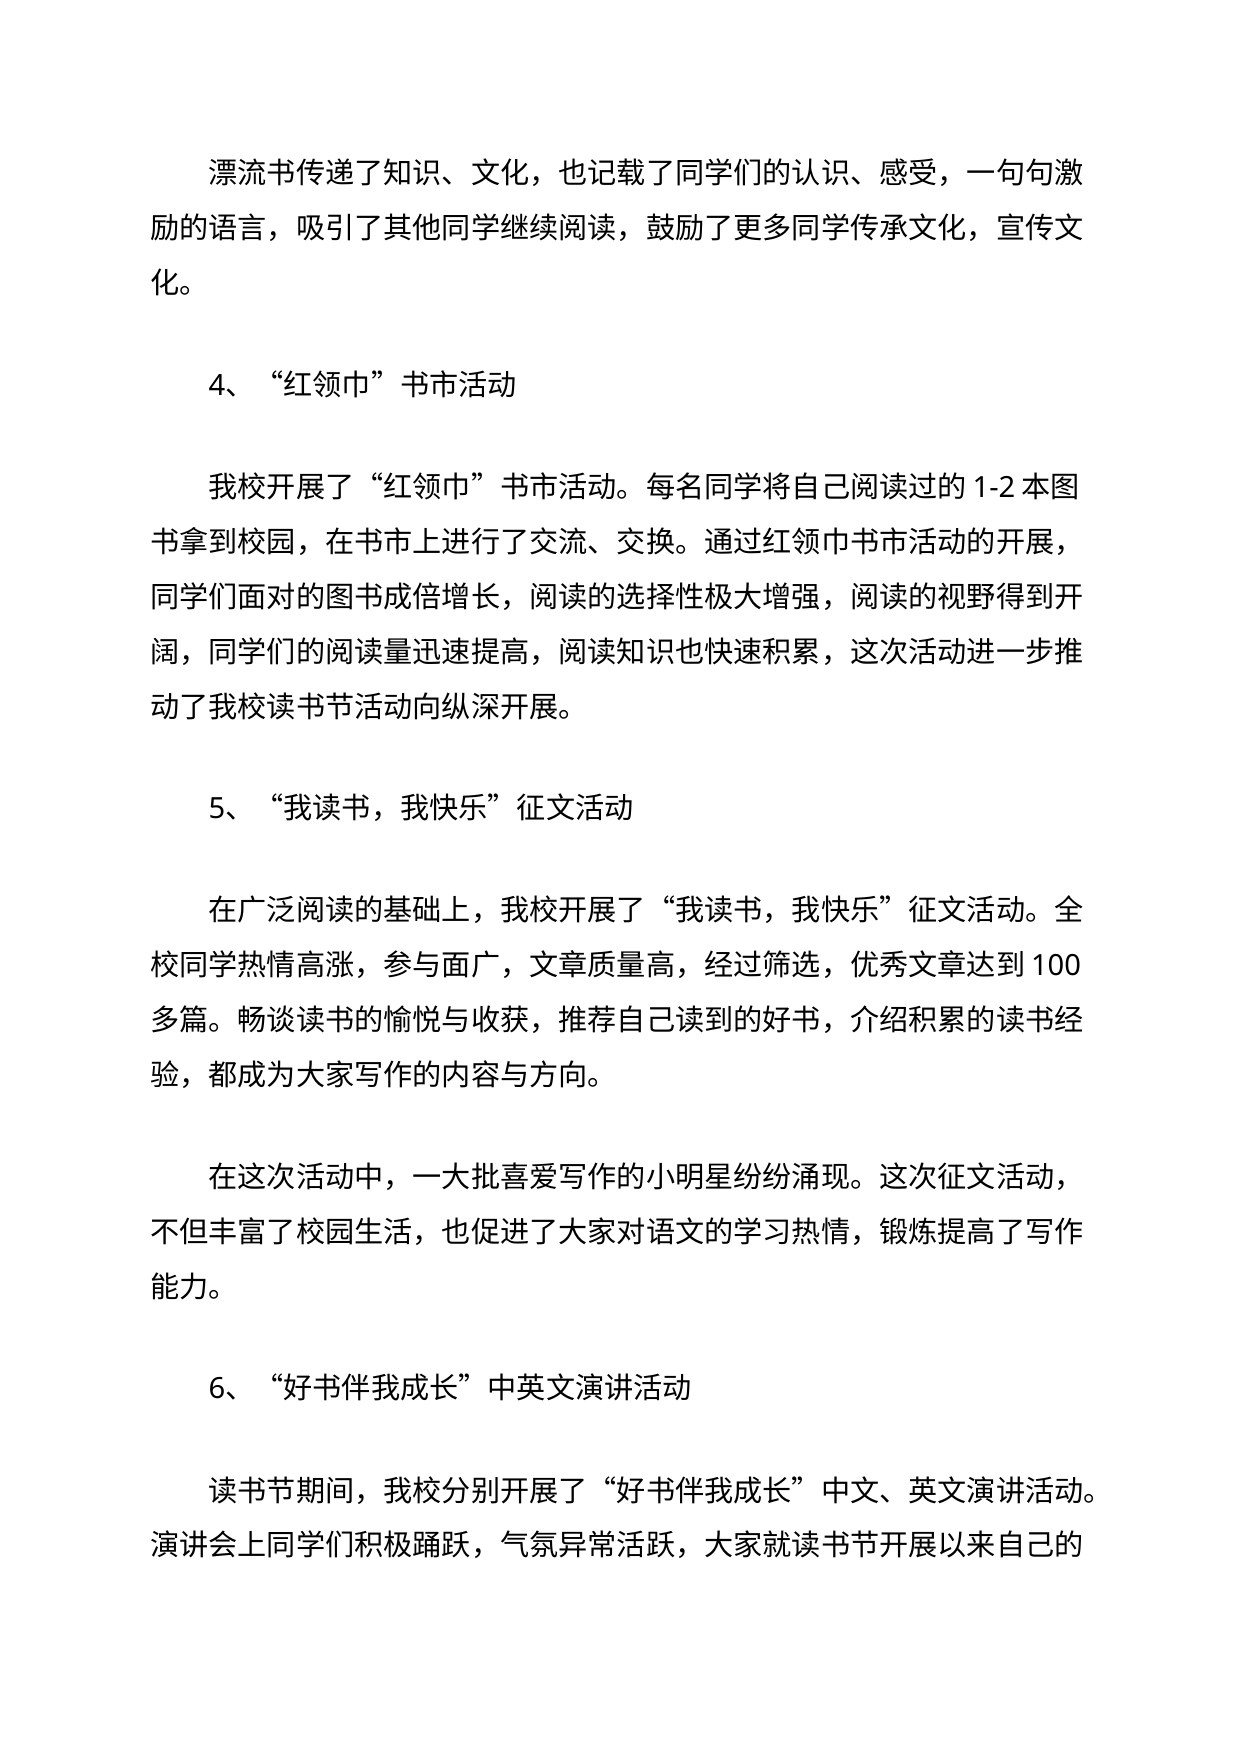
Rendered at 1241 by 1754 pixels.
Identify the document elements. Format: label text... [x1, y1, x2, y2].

text 4、“红领巾”书市活动 [150, 362, 1090, 404]
text 在这次活动中，一大批喜爱写作的小明星纷纷涌现。这次征文活动，不但丰富了校园生活，也促进了大家对语文的学习热情，锻炼提高了写作能力。 [150, 1153, 1090, 1306]
text 5、“我读书，我快乐”征文活动 [150, 785, 1090, 827]
text 我校开展了“红领巾”书市活动。每名同学将自己阅读过的1-2本图书拿到校园，在书市上进行了交流、交换。通过红领巾书市活动的开展，同学们面对的图书成倍增长，阅读的选择性极大增强，阅读的视野得到开阔，同学们的阅读量迅速提高，阅读知识也快速积累，这次活动进一步推动了我校读书节活动向纵深开展。 [150, 463, 1090, 726]
text 6、“好书伴我成长”中英文演讲活动 [150, 1365, 1090, 1407]
text 漂流书传递了知识、文化，也记载了同学们的认识、感受，一句句激励的语言，吸引了其他同学继续阅读，鼓励了更多同学传承文化，宣传文化。 [150, 150, 1090, 302]
text 在广泛阅读的基础上，我校开展了“我读书，我快乐”征文活动。全校同学热情高涨，参与面广，文章质量高，经过筛选，优秀文章达到100多篇。畅谈读书的愉悦与收获，推荐自己读到的好书，介绍积累的读书经验，都成为大家写作的内容与方向。 [150, 887, 1090, 1094]
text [150, 1467, 1090, 1564]
